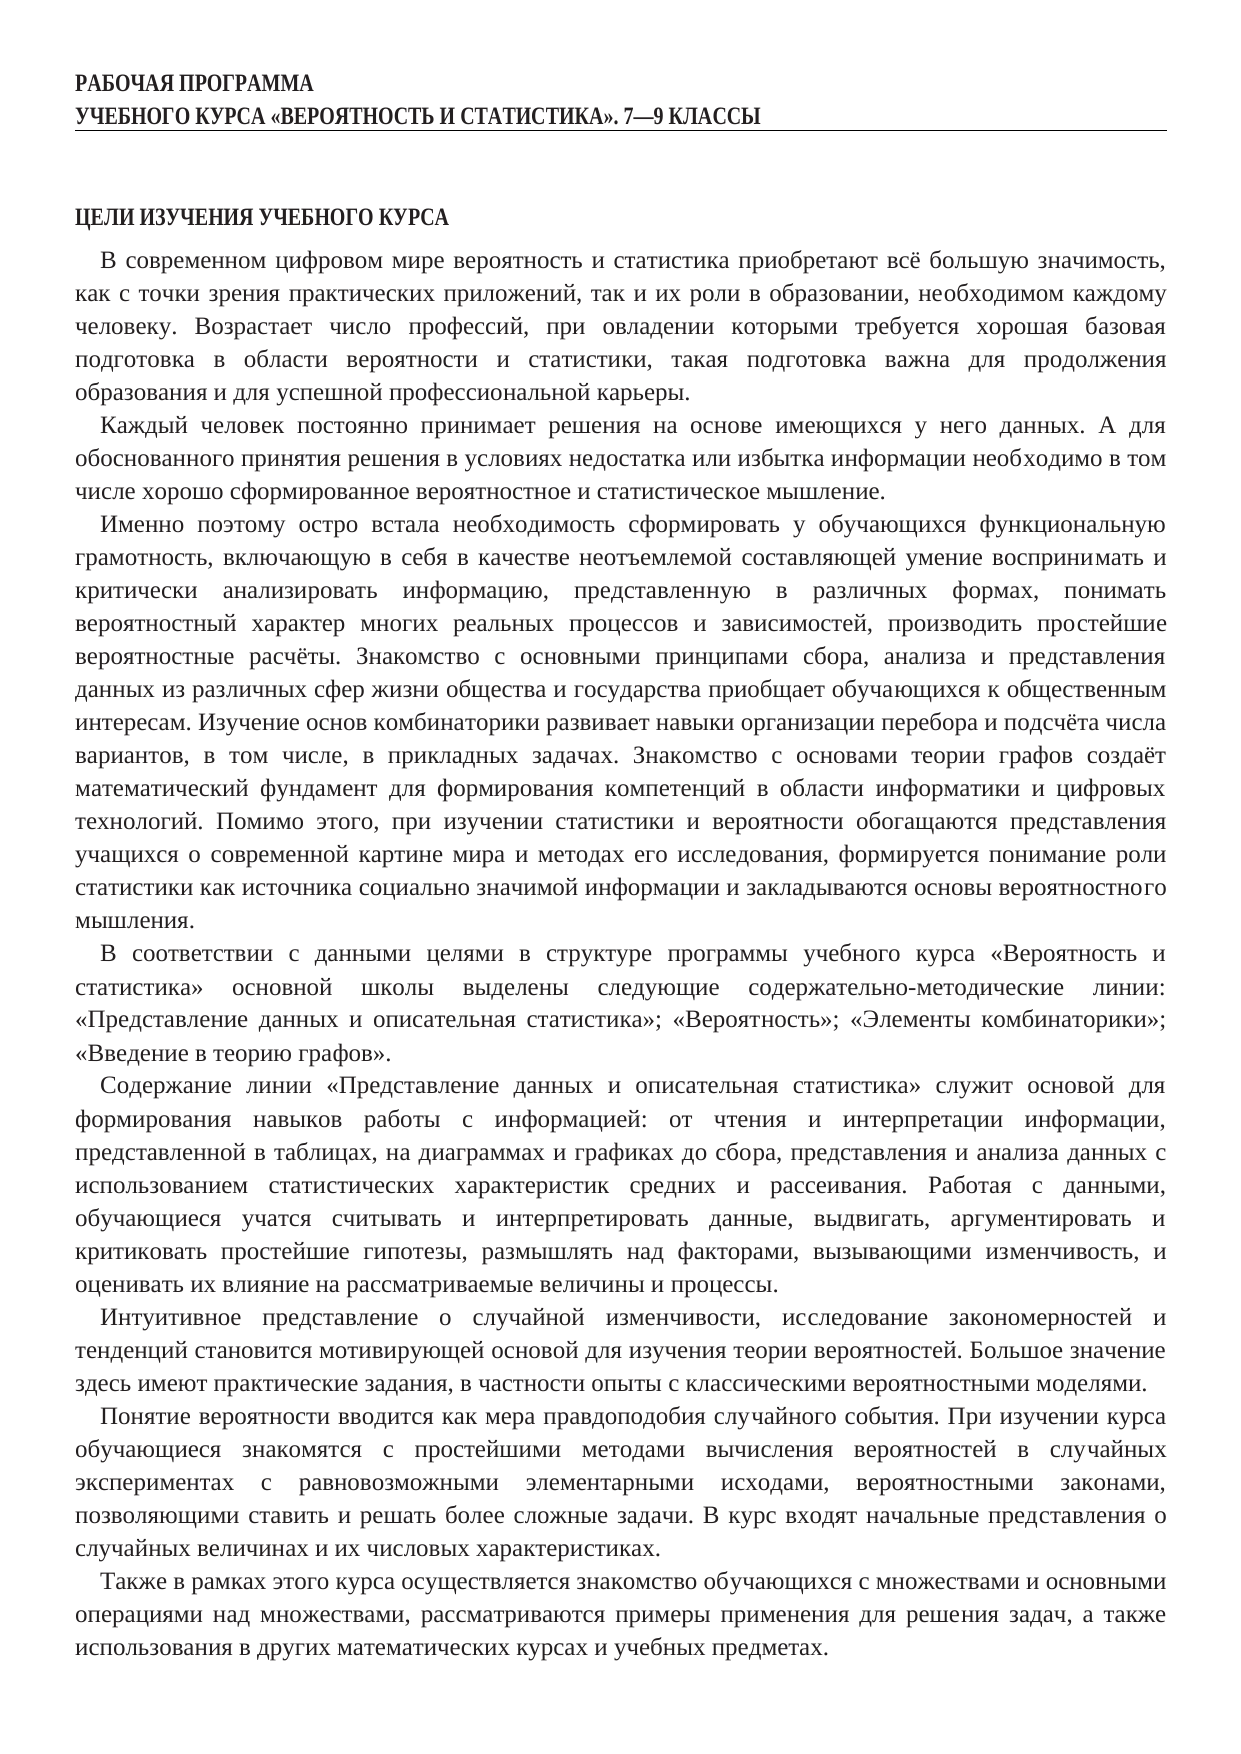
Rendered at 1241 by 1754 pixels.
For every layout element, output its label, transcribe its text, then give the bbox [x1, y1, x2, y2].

text ЦЕЛИ ИЗУЧЕНИЯ УЧЕБНОГО КУРСА [75, 202, 1167, 230]
text Именно поэтому остро встала необходимость сформировать у обучающихся функциональную грамотность, включающую в себя в качестве неотъемлемой составляющей умение воспринимать и критически анализировать информацию, представленную в различных формах, понимать вероятностный характер многих реальных процессов и зависимостей, производить простейшие вероятностные расчёты. Знакомство с основными принципами сбора, анализа и представления данных из различных сфер жизни общества и государства приобщает обучающихся к общественным интересам. Изучение основ комбинаторики развивает навыки организации перебора и подсчёта числа вариантов, в том числе, в прикладных задачах. Знакомство с основами теории графов создаёт математический фундамент для формирования компетенций в области информатики и цифровых технологий. Помимо этого, при изучении статистики и вероятности обогащаются представления учащихся о современной картине мира и методах его исследования, формируется понимание роли статистики как источника социально значимой информации и закладываются основы вероятностного мышления. [75, 509, 1167, 934]
text Также в рамках этого курса осуществляется знакомство обучающихся с множествами и основными операциями над множествами, рассматриваются примеры применения для решения задач, а также использования в других математических курсах и учебных предметах. [75, 1566, 1167, 1661]
text Интуитивное представление о случайной изменчивости, исследование закономерностей и тенденций становится мотивирующей основой для изучения теории вероятностей. Большое значение здесь имеют практические задания, в частности опыты с классическими вероятностными моделями. [75, 1302, 1167, 1397]
text В соответствии с данными целями в структуре программы учебного курса «Вероятность и статистика» основной школы выделены следующие содержательно-методические линии: «Представление данных и описательная статистика»; «Вероятность»; «Элементы комбинаторики»; «Введение в теорию графов». [75, 938, 1167, 1066]
text В современном цифровом мире вероятность и статистика приобретают всё большую значимость, как с точки зрения практических приложений, так и их роли в образовании, необходимом каждому человеку. Возрастает число профессий, при овладении которыми требуется хорошая базовая подготовка в области вероятности и статистики, такая подготовка важна для продолжения образования и для успешной профессиональной карьеры. [75, 245, 1167, 406]
text Содержание линии «Представление данных и описательная статистика» служит основой для формирования навыков работы с информацией: от чтения и интерпретации информации, представленной в таблицах, на диаграммах и графиках до сбора, представления и анализа данных с использованием статистических характеристик средних и рассеивания. Работая с данными, обучающиеся учатся считывать и интерпретировать данные, выдвигать, аргументировать и критиковать простейшие гипотезы, размышлять над факторами, вызывающими изменчивость, и оценивать их влияние на рассматриваемые величины и процессы. [75, 1071, 1167, 1297]
text Понятие вероятности вводится как мера правдоподобия случайного события. При изучении курса обучающиеся знакомятся с простейшими методами вычисления вероятностей в случайных экспериментах с равновозможными элементарными исходами, вероятностными законами, позволяющими ставить и решать более сложные задачи. В курс входят начальные представления о случайных величинах и их числовых характеристиках. [75, 1401, 1167, 1562]
text РАБОЧАЯ ПРОГРАММА [75, 68, 1167, 97]
text Каждый человек постоянно принимает решения на основе имеющихся у него данных. А для обоснованного принятия решения в условиях недостатка или избытка информации необходимо в том числе хорошо сформированное вероятностное и статистическое мышление. [75, 410, 1167, 505]
text УЧЕБНОГО КУРСА «ВЕРОЯТНОСТЬ И СТАТИСТИКА». 7—9 КЛАССЫ [75, 101, 1167, 130]
